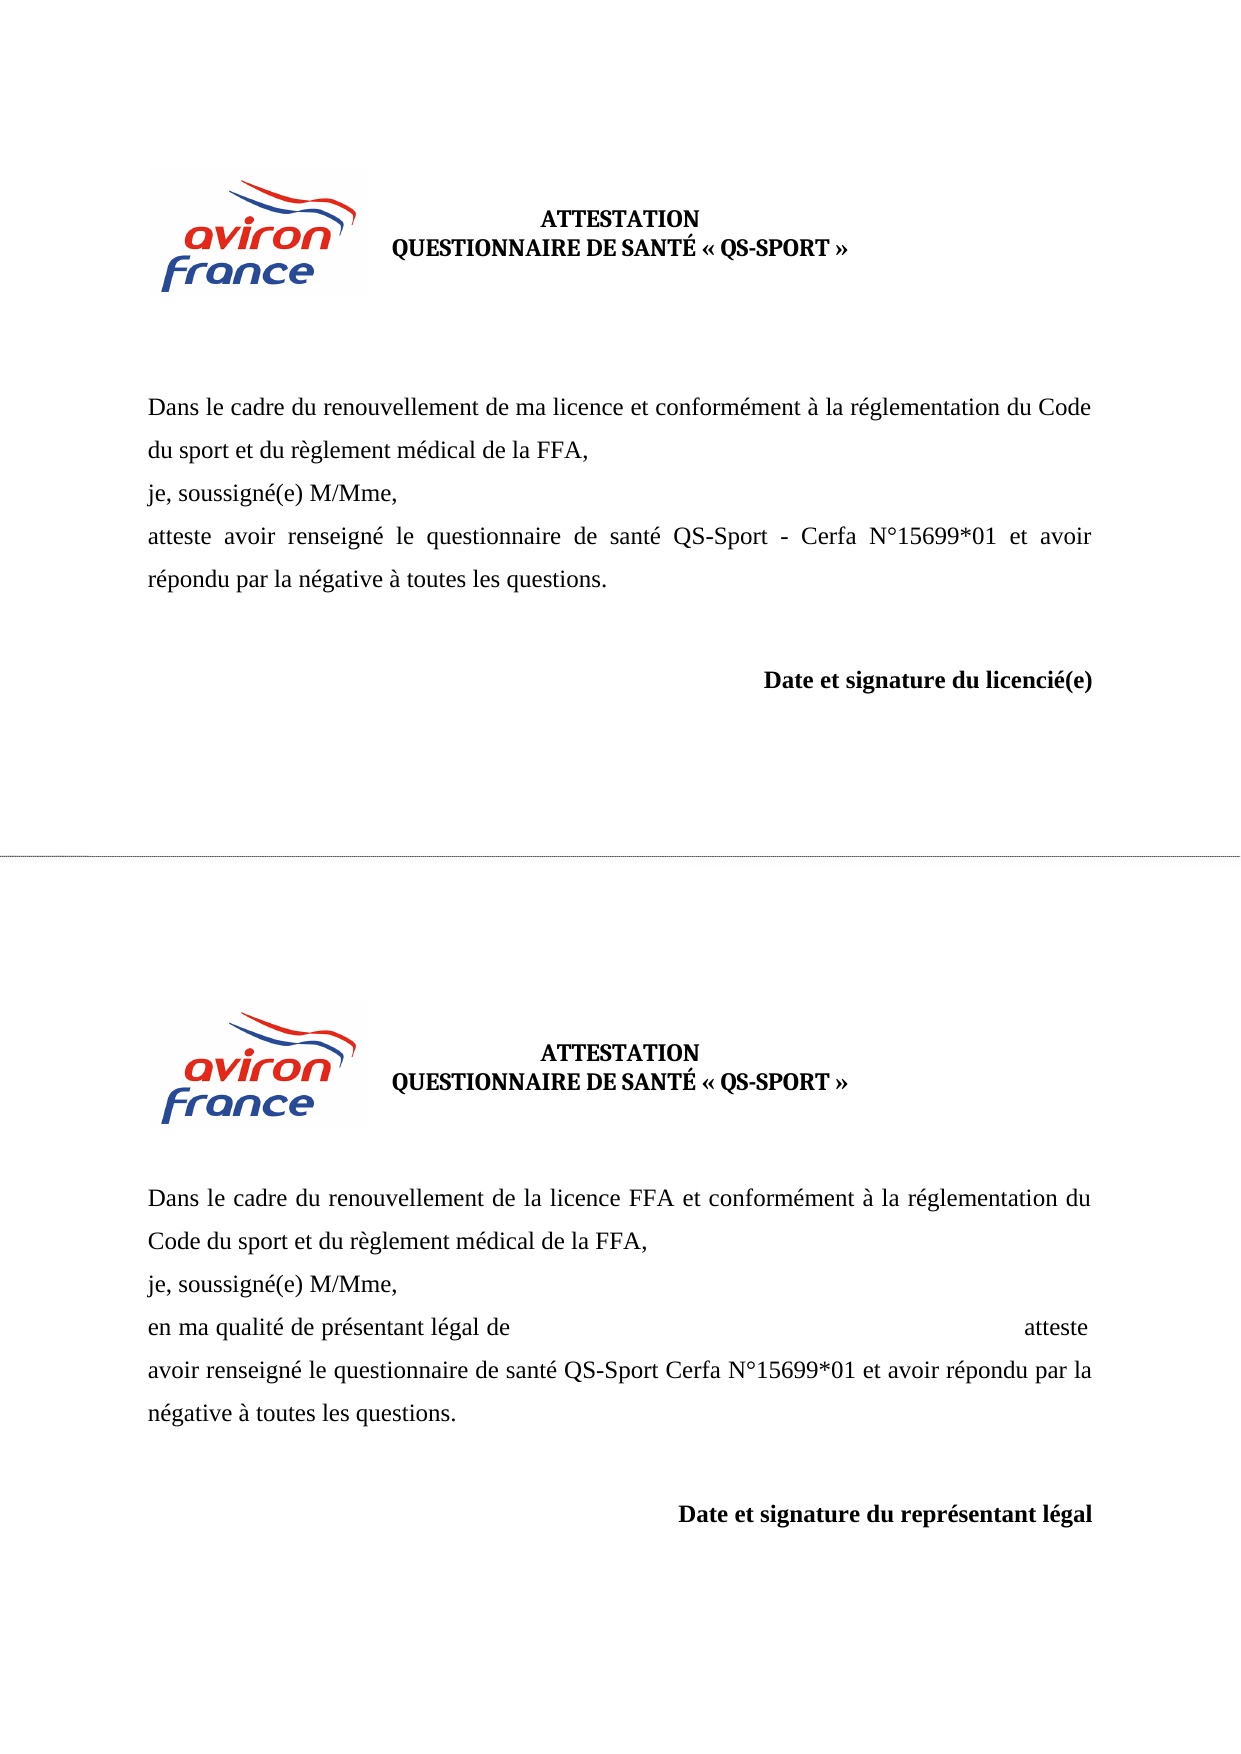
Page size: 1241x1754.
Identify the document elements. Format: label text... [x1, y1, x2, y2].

text en ma qualité de présentant légal de atteste avoir renseigné le questionnaire de santé QS-Sport Cerfa N°15699*01 et avoir répondu par la négative à toutes les questions. [148, 1312, 1093, 1427]
text Date et signature du représentant légal [148, 1499, 1093, 1528]
text atteste avoir renseigné le questionnaire de santé QS-Sport - Cerfa N°15699*01 et avoir répondu par la négative à toutes les questions. [148, 521, 1093, 593]
picture [147, 166, 370, 298]
text je, soussigné(e) M/Mme, [148, 1269, 1093, 1298]
text je, soussigné(e) M/Mme, [148, 478, 1093, 507]
text QUESTIONNAIRE DE SANTÉ « QS-SPORT » [370, 1068, 1093, 1096]
text ATTESTATION [370, 1039, 1093, 1068]
text QUESTIONNAIRE DE SANTÉ « QS-SPORT » [370, 234, 1093, 263]
text ATTESTATION [370, 205, 1093, 234]
text Date et signature du licencié(e) [148, 665, 1093, 694]
picture [147, 998, 370, 1130]
text Dans le cadre du renouvellement de la licence FFA et conformément à la réglementation du Code du sport et du règlement médical de la FFA, [148, 1183, 1093, 1254]
text Dans le cadre du renouvellement de ma licence et conformément à la réglementation du Code du sport et du règlement médical de la FFA, [148, 392, 1093, 464]
